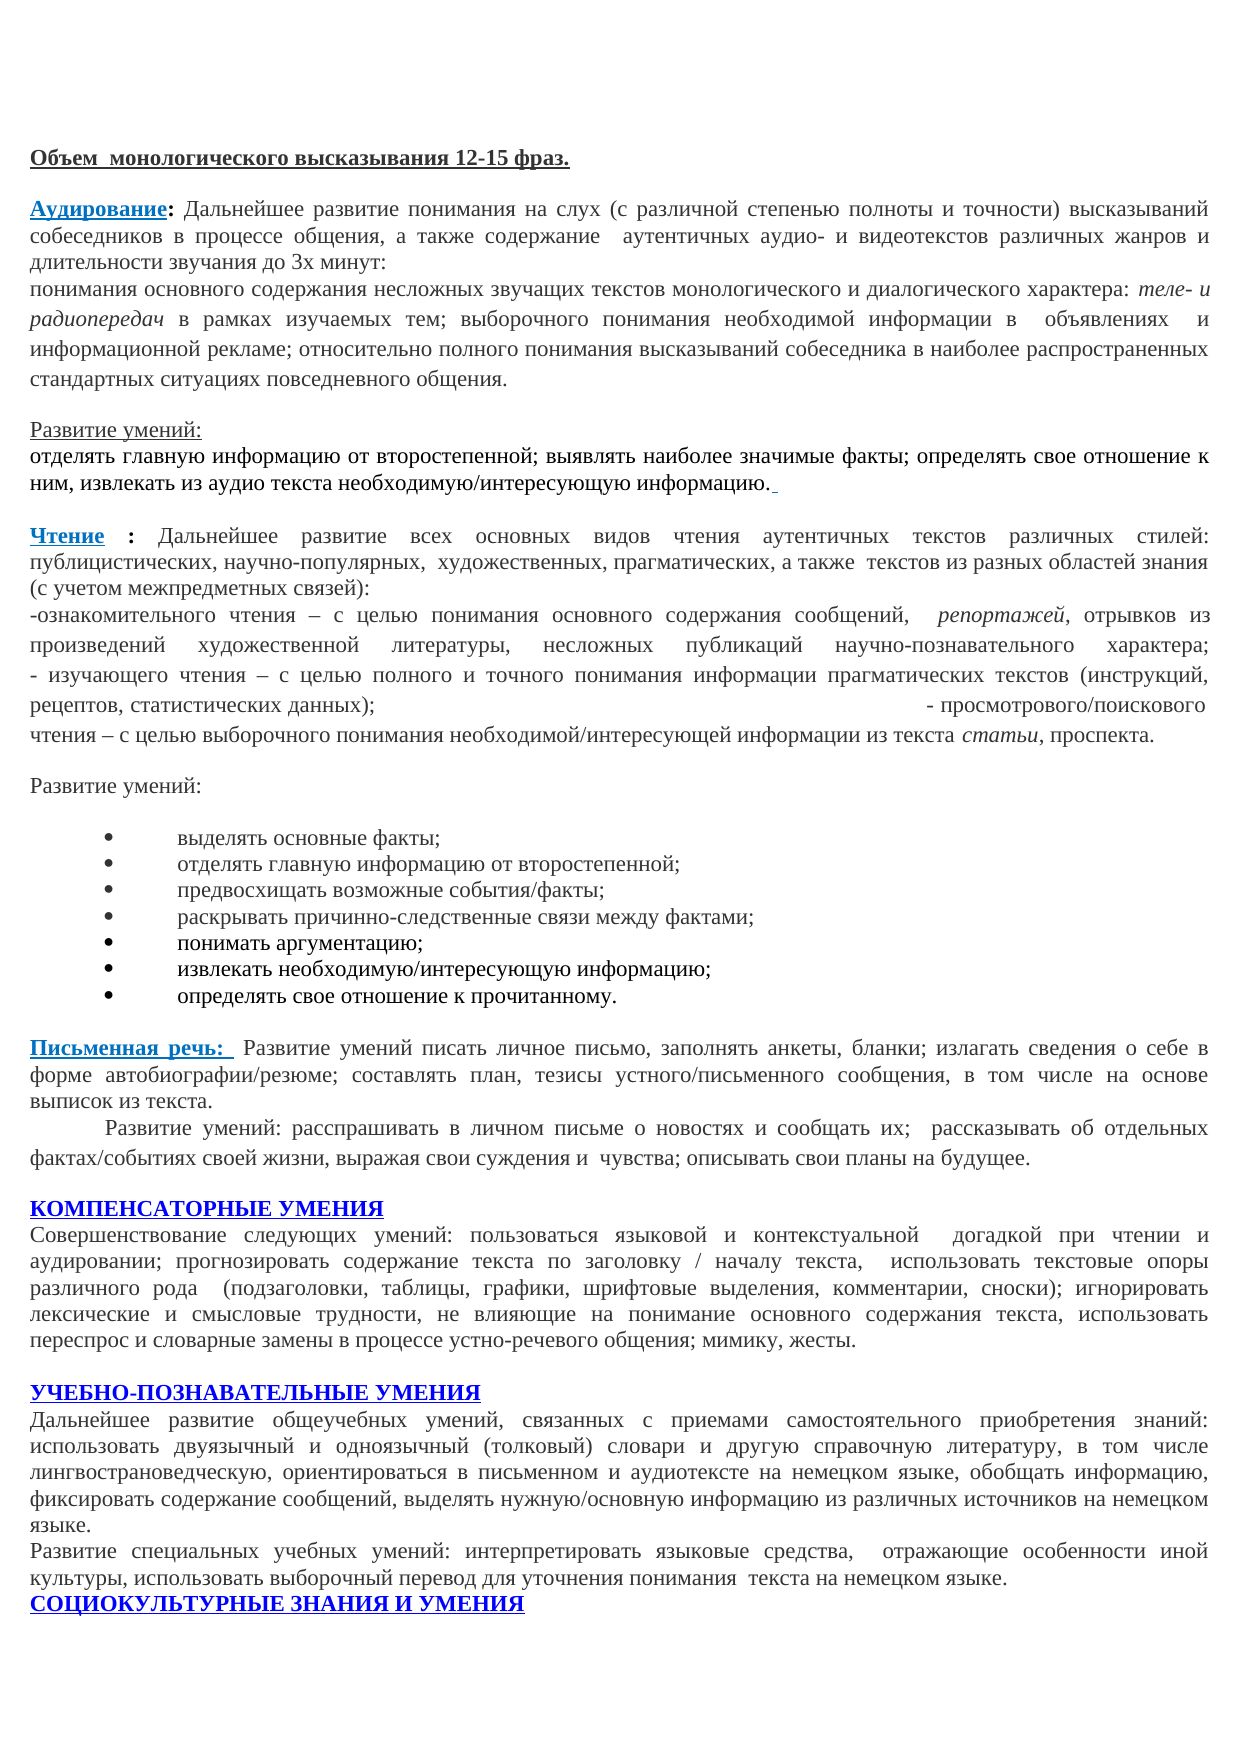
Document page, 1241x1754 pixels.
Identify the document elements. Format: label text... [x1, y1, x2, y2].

list раскрывать причинно-следственные связи между фактами; [29, 903, 1211, 929]
text -ознакомительного чтения – с целью понимания основного содержания сообщений, репортажей, отрывков из произведений художественной литературы, несложных публикаций научно-познавательного характера; - изучающего чтения – с целью полного и точного понимания информации прагматических текстов (инструкций, рецептов, статистических данных); - просмотрового/поискового чтения – с целью выборочного понимания необходимой/интересующей информации из текста статьи, проспекта. [29, 601, 1211, 748]
list понимать аргументацию; [29, 929, 1211, 955]
text Аудирование: Дальнейшее развитие понимания на слух (с различной степенью полноты и точности) высказываний собеседников в процессе общения, а также содержание аутентичных аудио- и видеотекстов различных жанров и длительности звучания до 3х минут: [29, 196, 1211, 274]
text КОМПЕНСАТОРНЫЕ УМЕНИЯ [29, 1195, 1211, 1221]
text Письменная речь: Развитие умений писать личное письмо, заполнять анкеты, бланки; излагать сведения о себе в форме автобиографии/резюме; составлять план, тезисы устного/письменного сообщения, в том числе на основе выписок из текста. [29, 1034, 1211, 1113]
text отделять главную информацию от второстепенной; выявлять наиболее значимые факты; определять свое отношение к ним, извлекать из аудио текста необходимую/интересующую информацию. [29, 443, 1211, 495]
list выделять основные факты; [29, 824, 1211, 850]
text Развитие умений: [29, 773, 1211, 799]
list извлекать необходимую/интересующую информацию; [29, 955, 1211, 982]
text Развитие специальных учебных умений: интерпретировать языковые средства, отражающие особенности иной культуры, использовать выборочный перевод для уточнения понимания текста на немецком языке. [29, 1537, 1211, 1590]
text Чтение : Дальнейшее развитие всех основных видов чтения аутентичных текстов различных стилей: публицистических, научно-популярных, художественных, прагматических, а также текстов из разных областей знания (с учетом межпредметных связей): [29, 522, 1211, 601]
text Объем монологического высказывания 12-15 фраз. [29, 144, 1211, 171]
text понимания основного содержания несложных звучащих текстов монологического и диалогического характера: теле- и радиопередач в рамках изучаемых тем; выборочного понимания необходимой информации в объявлениях и информационной рекламе; относительно полного понимания высказываний собеседника в наиболее распространенных стандартных ситуациях повседневного общения. [29, 274, 1211, 392]
text Совершенствование следующих умений: пользоваться языковой и контекстуальной догадкой при чтении и аудировании; прогнозировать содержание текста по заголовку / началу текста, использовать текстовые опоры различного рода (подзаголовки, таблицы, графики, шрифтовые выделения, комментарии, сноски); игнорировать лексические и смысловые трудности, не влияющие на понимание основного содержания текста, использовать переспрос и словарные замены в процессе устно-речевого общения; мимику, жесты. [29, 1221, 1211, 1353]
text Развитие умений: расспрашивать в личном письме о новостях и сообщать их; рассказывать об отдельных фактах/событиях своей жизни, выражая свои суждения и чувства; описывать свои планы на будущее. [29, 1113, 1211, 1170]
text СОЦИОКУЛЬТУРНЫЕ ЗНАНИЯ И УМЕНИЯ [29, 1590, 1211, 1616]
text Развитие умений: [29, 416, 1211, 443]
list определять свое отношение к прочитанному. [29, 982, 1211, 1008]
list предвосхищать возможные события/факты; [29, 876, 1211, 903]
text Дальнейшее развитие общеучебных умений, связанных с приемами самостоятельного приобретения знаний: использовать двуязычный и одноязычный (толковый) словари и другую справочную литературу, в том числе лингвострановедческую, ориентироваться в письменном и аудиотексте на немецком языке, обобщать информацию, фиксировать содержание сообщений, выделять нужную/основную информацию из различных источников на немецком языке. [29, 1406, 1211, 1537]
text УЧЕБНО-ПОЗНАВАТЕЛЬНЫЕ УМЕНИЯ [29, 1379, 1211, 1406]
list отделять главную информацию от второстепенной; [29, 850, 1211, 876]
